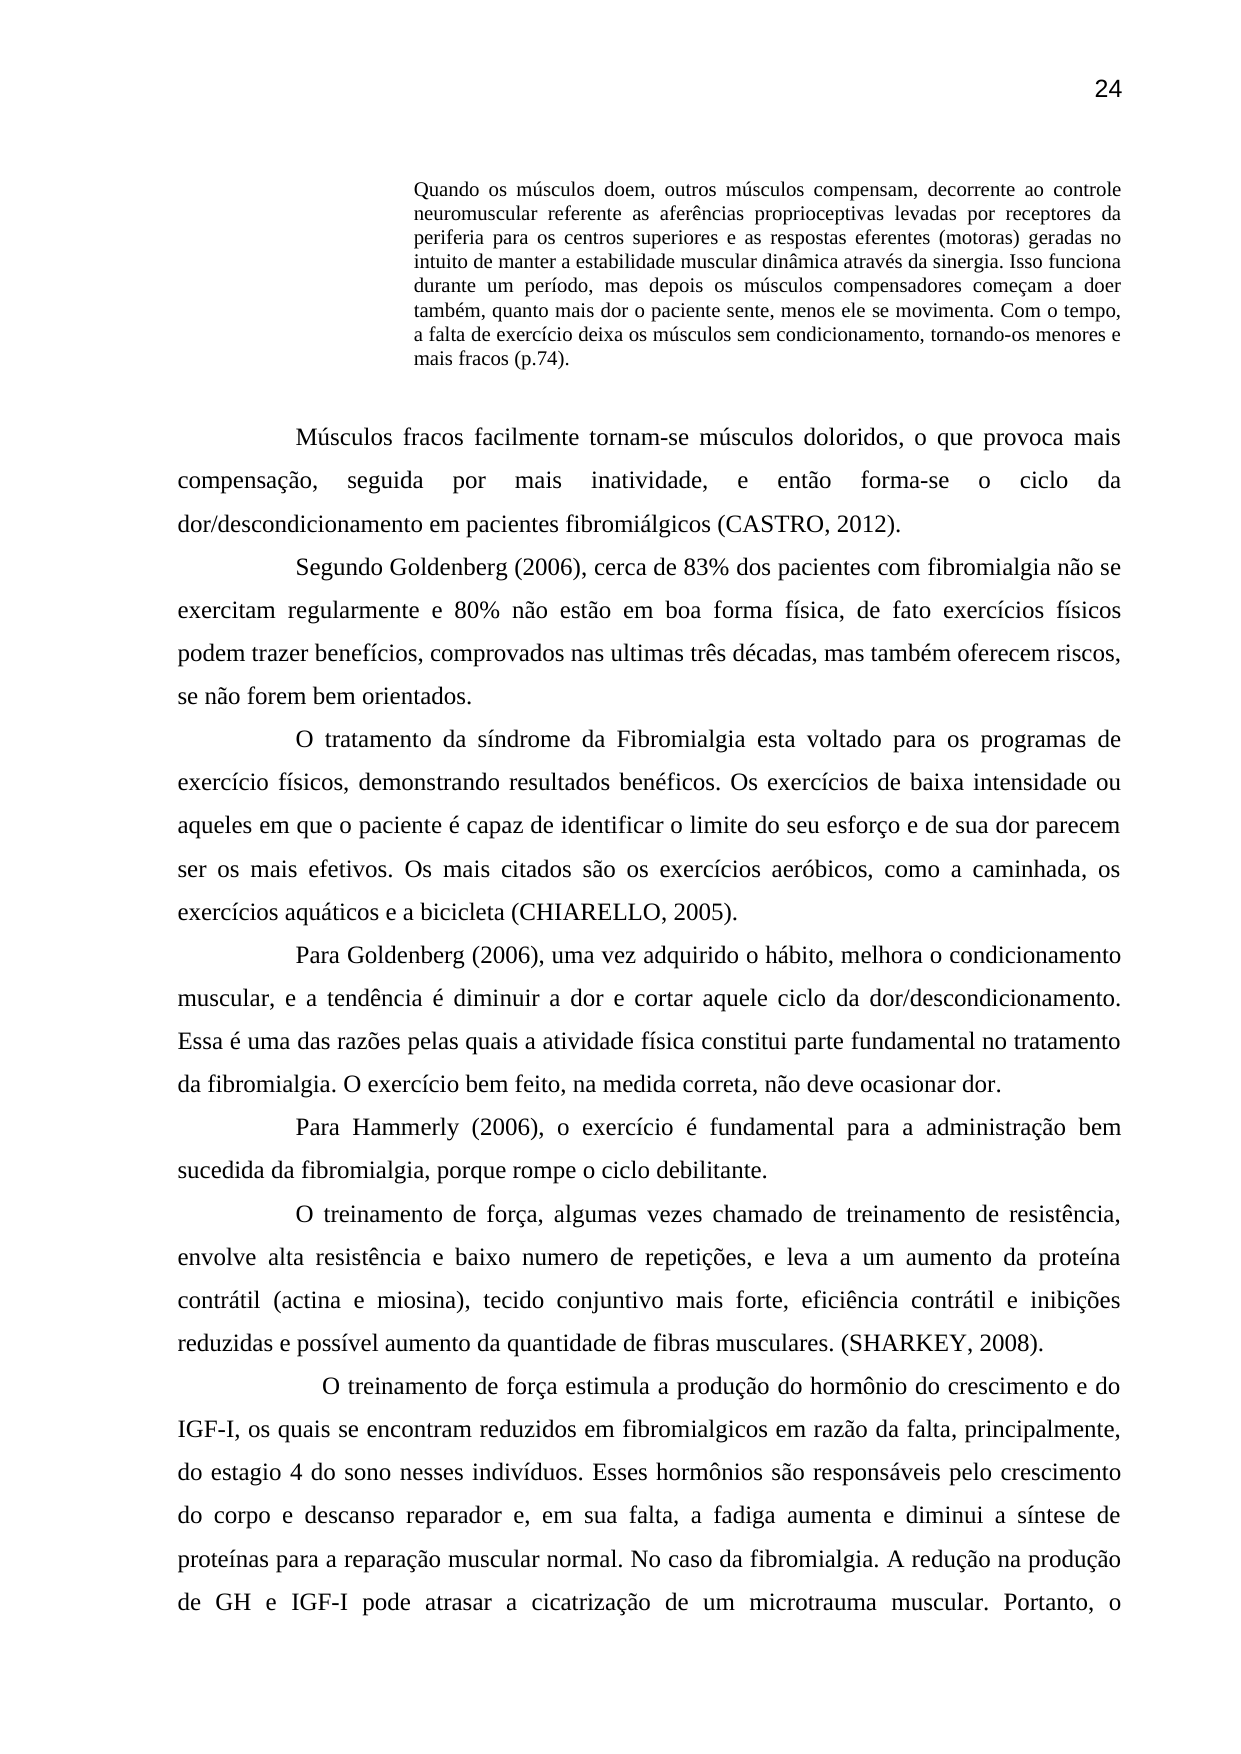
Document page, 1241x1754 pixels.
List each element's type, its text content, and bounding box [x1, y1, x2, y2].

text O tratamento da síndrome da Fibromialgia esta voltado para os programas de exercício físicos, demonstrando resultados benéficos. Os exercícios de baixa intensidade ou aqueles em que o paciente é capaz de identificar o limite do seu esforço e de sua dor parecem ser os mais efetivos. Os mais citados são os exercícios aeróbicos, como a caminhada, os exercícios aquáticos e a bicicleta (CHIARELLO, 2005). [177, 724, 1122, 926]
text Para Hammerly (2006), o exercício é fundamental para a administração bem sucedida da fibromialgia, porque rompe o ciclo debilitante. [177, 1112, 1122, 1184]
text Para Goldenberg (2006), uma vez adquirido o hábito, melhora o condicionamento muscular, e a tendência é diminuir a dor e cortar aquele ciclo da dor/descondicionamento. Essa é uma das razões pelas quais a atividade física constitui parte fundamental no tratamento da fibromialgia. O exercício bem feito, na medida correta, não deve ocasionar dor. [177, 940, 1122, 1098]
text O treinamento de força, algumas vezes chamado de treinamento de resistência, envolve alta resistência e baixo numero de repetições, e leva a um aumento da proteína contrátil (actina e miosina), tecido conjuntivo mais forte, eficiência contrátil e inibições reduzidas e possível aumento da quantidade de fibras musculares. (SHARKEY, 2008). [177, 1199, 1122, 1357]
text Segundo Goldenberg (2006), cerca de 83% dos pacientes com fibromialgia não se exercitam regularmente e 80% não estão em boa forma física, de fato exercícios físicos podem trazer benefícios, comprovados nas ultimas três décadas, mas também oferecem riscos, se não forem bem orientados. [177, 552, 1122, 710]
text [177, 1371, 1122, 1616]
text Quando os músculos doem, outros músculos compensam, decorrente ao controle neuromuscular referente as aferências proprioceptivas levadas por receptores da periferia para os centros superiores e as respostas eferentes (motoras) geradas no intuito de manter a estabilidade muscular dinâmica através da sinergia. Isso funciona durante um período, mas depois os músculos compensadores começam a doer também, quanto mais dor o paciente sente, menos ele se movimenta. Com o tempo, a falta de exercício deixa os músculos sem condicionamento, tornando-os menores e mais fracos (p.74). [413, 177, 1122, 370]
text Músculos fracos facilmente tornam-se músculos doloridos, o que provoca mais compensação, seguida por mais inatividade, e então forma-se o ciclo da dor/descondicionamento em pacientes fibromiálgicos (CASTRO, 2012). [177, 422, 1122, 537]
